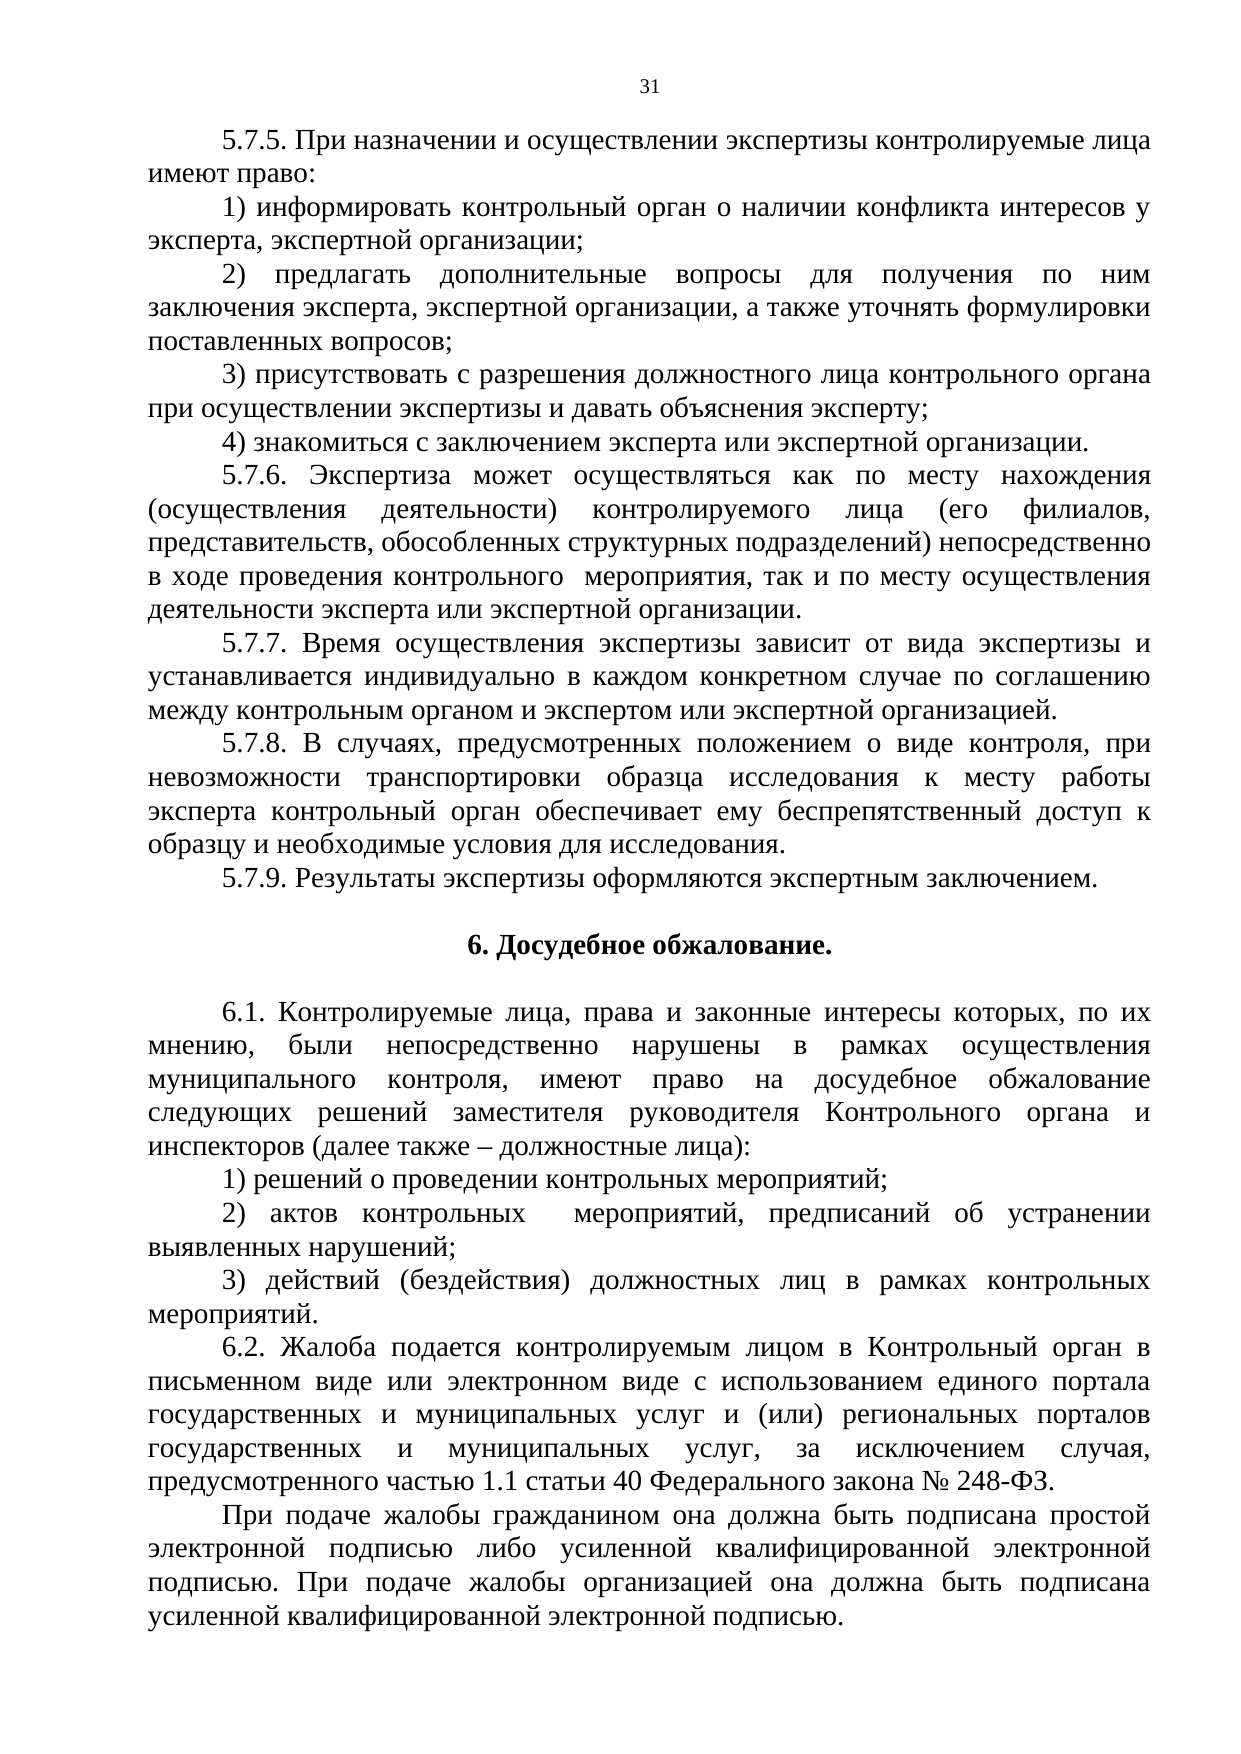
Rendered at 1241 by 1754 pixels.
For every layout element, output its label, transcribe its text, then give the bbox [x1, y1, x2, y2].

text 2) актов контрольных мероприятий, предписаний об устранении выявленных нарушений; [148, 1195, 1152, 1262]
text 1) решений о проведении контрольных мероприятий; [148, 1162, 1152, 1195]
list 6.1. Контролируемые лица, права и законные интересы которых, по их мнению, были непосредственно нарушены в рамках осуществления муниципального контроля, имеют право на досудебное обжалование следующих решений заместителя руководителя Контрольного органа и инспекторов (далее также – должностные лица): [148, 994, 1152, 1162]
list 4) знакомиться с заключением эксперта или экспертной организации. [148, 424, 1152, 457]
list 5.7.7. Время осуществления экспертизы зависит от вида экспертизы и устанавливается индивидуально в каждом конкретном случае по соглашению между контрольным органом и экспертом или экспертной организацией. [148, 625, 1152, 726]
text 6. Досудебное обжалование. [148, 927, 1152, 960]
list 5.7.8. В случаях, предусмотренных положением о виде контроля, при невозможности транспортировки образца исследования к месту работы эксперта контрольный орган обеспечивает ему беспрепятственный доступ к образцу и необходимые условия для исследования. [148, 726, 1152, 860]
list 5.7.6. Экспертиза может осуществляться как по месту нахождения (осуществления деятельности) контролируемого лица (его филиалов, представительств, обособленных структурных подразделений) непосредственно в ходе проведения контрольного мероприятия, так и по месту осуществления деятельности эксперта или экспертной организации. [148, 457, 1152, 625]
text 3) действий (бездействия) должностных лиц в рамках контрольных мероприятий. [148, 1262, 1152, 1329]
text 6.2. Жалоба подается контролируемым лицом в Контрольный орган в письменном виде или электронном виде с использованием единого портала государственных и муниципальных услуг и (или) региональных порталов государственных и муниципальных услуг, за исключением случая, предусмотренного частью 1.1 статьи 40 Федерального закона № 248-ФЗ. [148, 1329, 1152, 1497]
list 5.7.9. Результаты экспертизы оформляются экспертным заключением. [148, 860, 1152, 893]
list 1) информировать контрольный орган о наличии конфликта интересов у эксперта, экспертной организации; [148, 189, 1152, 256]
list 5.7.5. При назначении и осуществлении экспертизы контролируемые лица имеют право: [148, 122, 1152, 189]
list 2) предлагать дополнительные вопросы для получения по ним заключения эксперта, экспертной организации, а также уточнять формулировки поставленных вопросов; [148, 256, 1152, 357]
text При подаче жалобы гражданином она должна быть подписана простой электронной подписью либо усиленной квалифицированной электронной подписью. При подаче жалобы организацией она должна быть подписана усиленной квалифицированной электронной подписью. [148, 1497, 1152, 1631]
list 3) присутствовать с разрешения должностного лица контрольного органа при осуществлении экспертизы и давать объяснения эксперту; [148, 357, 1152, 424]
